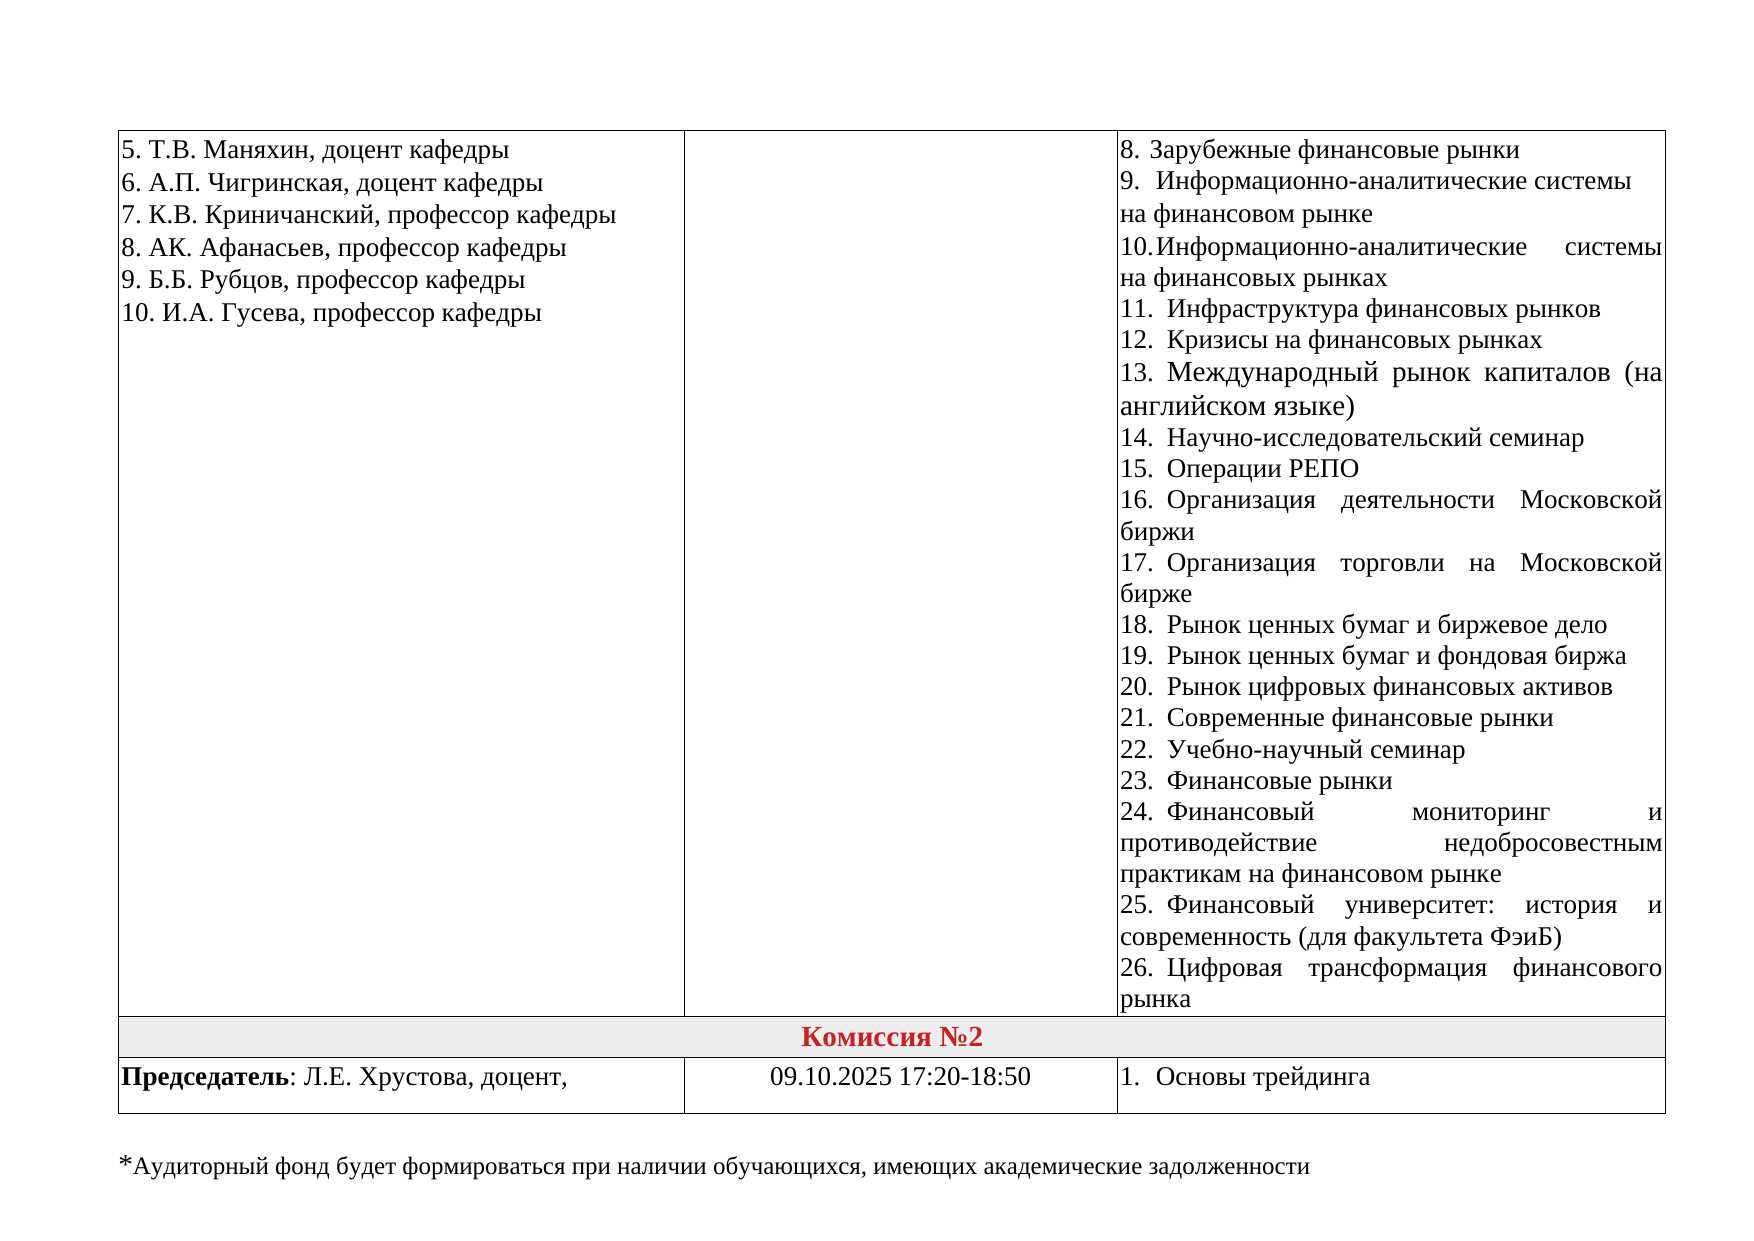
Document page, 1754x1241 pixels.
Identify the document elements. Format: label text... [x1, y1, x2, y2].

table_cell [1118, 131, 1665, 1016]
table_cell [685, 1058, 1117, 1112]
table_cell Комиссия №2 [119, 1017, 1665, 1057]
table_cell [119, 131, 684, 1016]
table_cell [685, 131, 1117, 1016]
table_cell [1118, 1058, 1665, 1112]
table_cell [119, 1058, 684, 1112]
